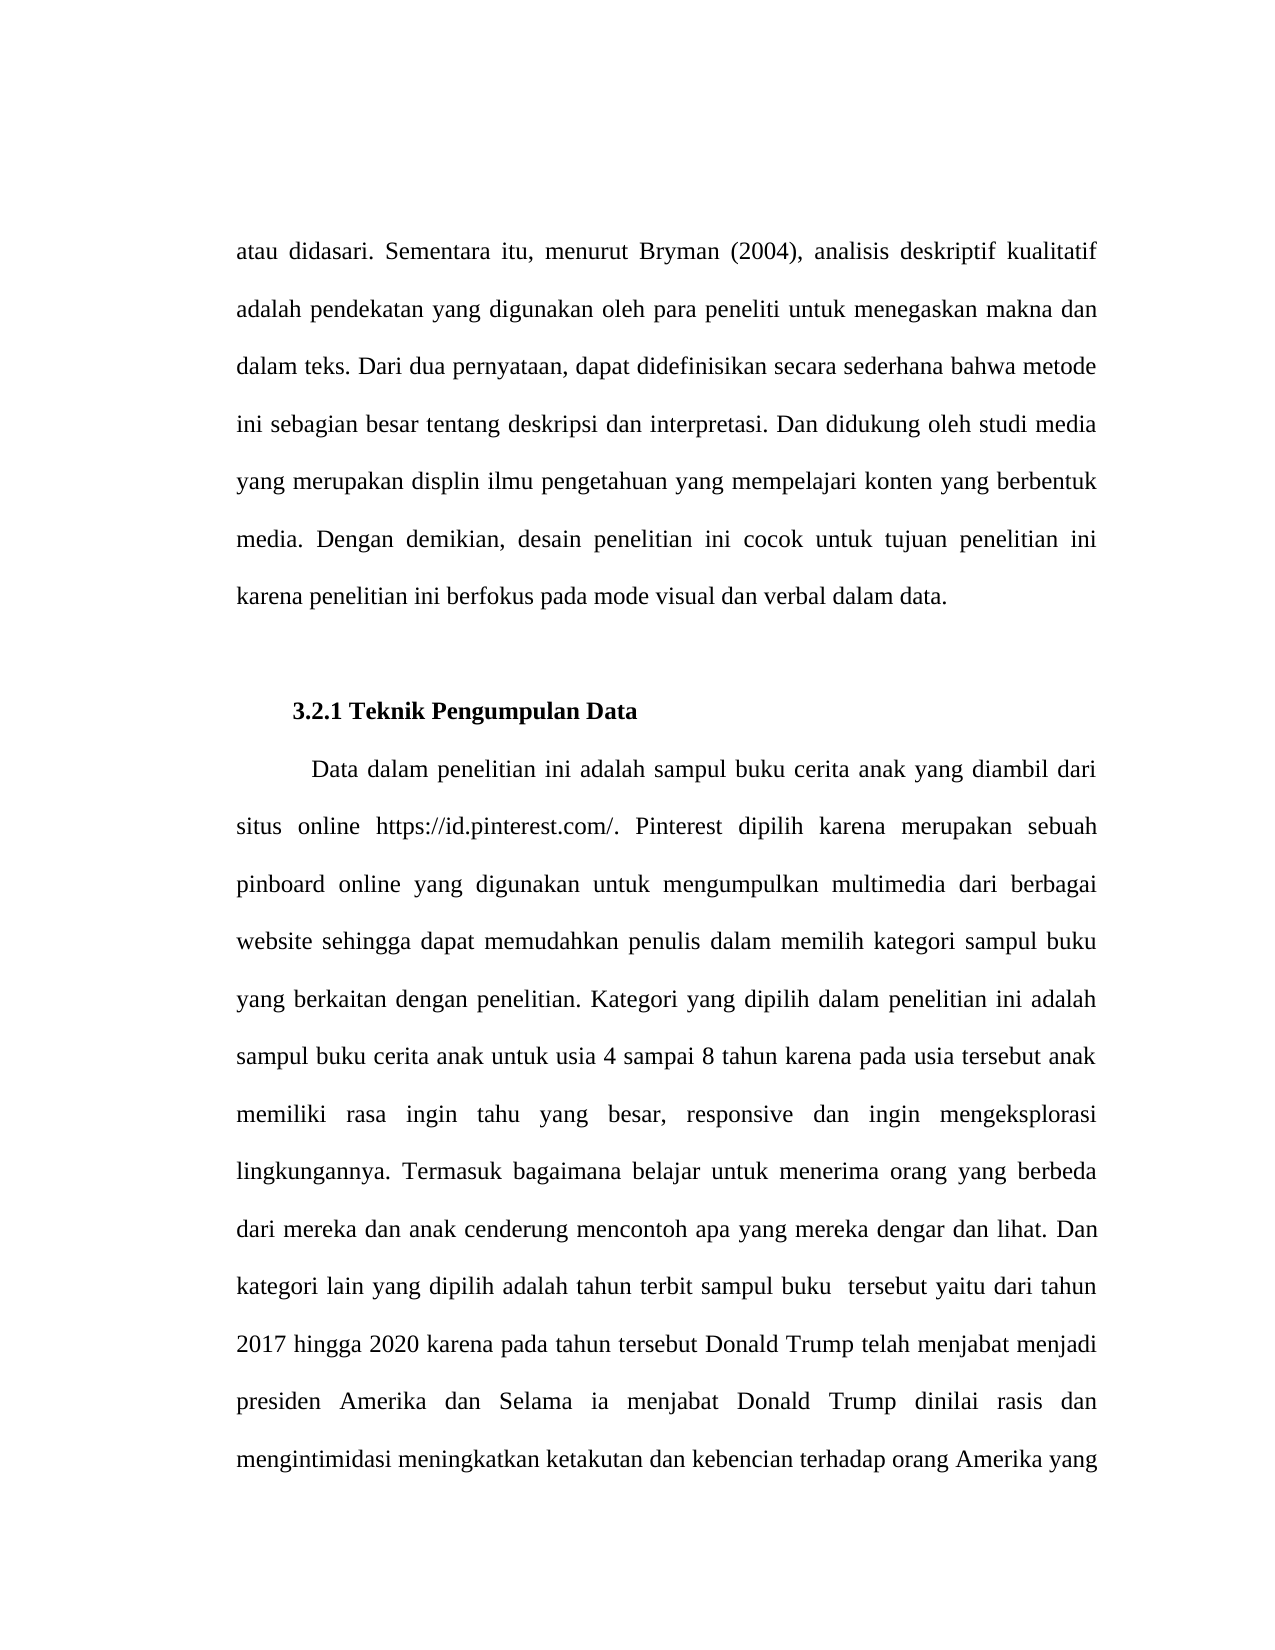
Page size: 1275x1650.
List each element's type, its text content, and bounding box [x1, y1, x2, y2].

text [236, 754, 1098, 1472]
text 3.2.1 Teknik Pengumpulan Data [236, 696, 1098, 725]
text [236, 236, 1098, 610]
